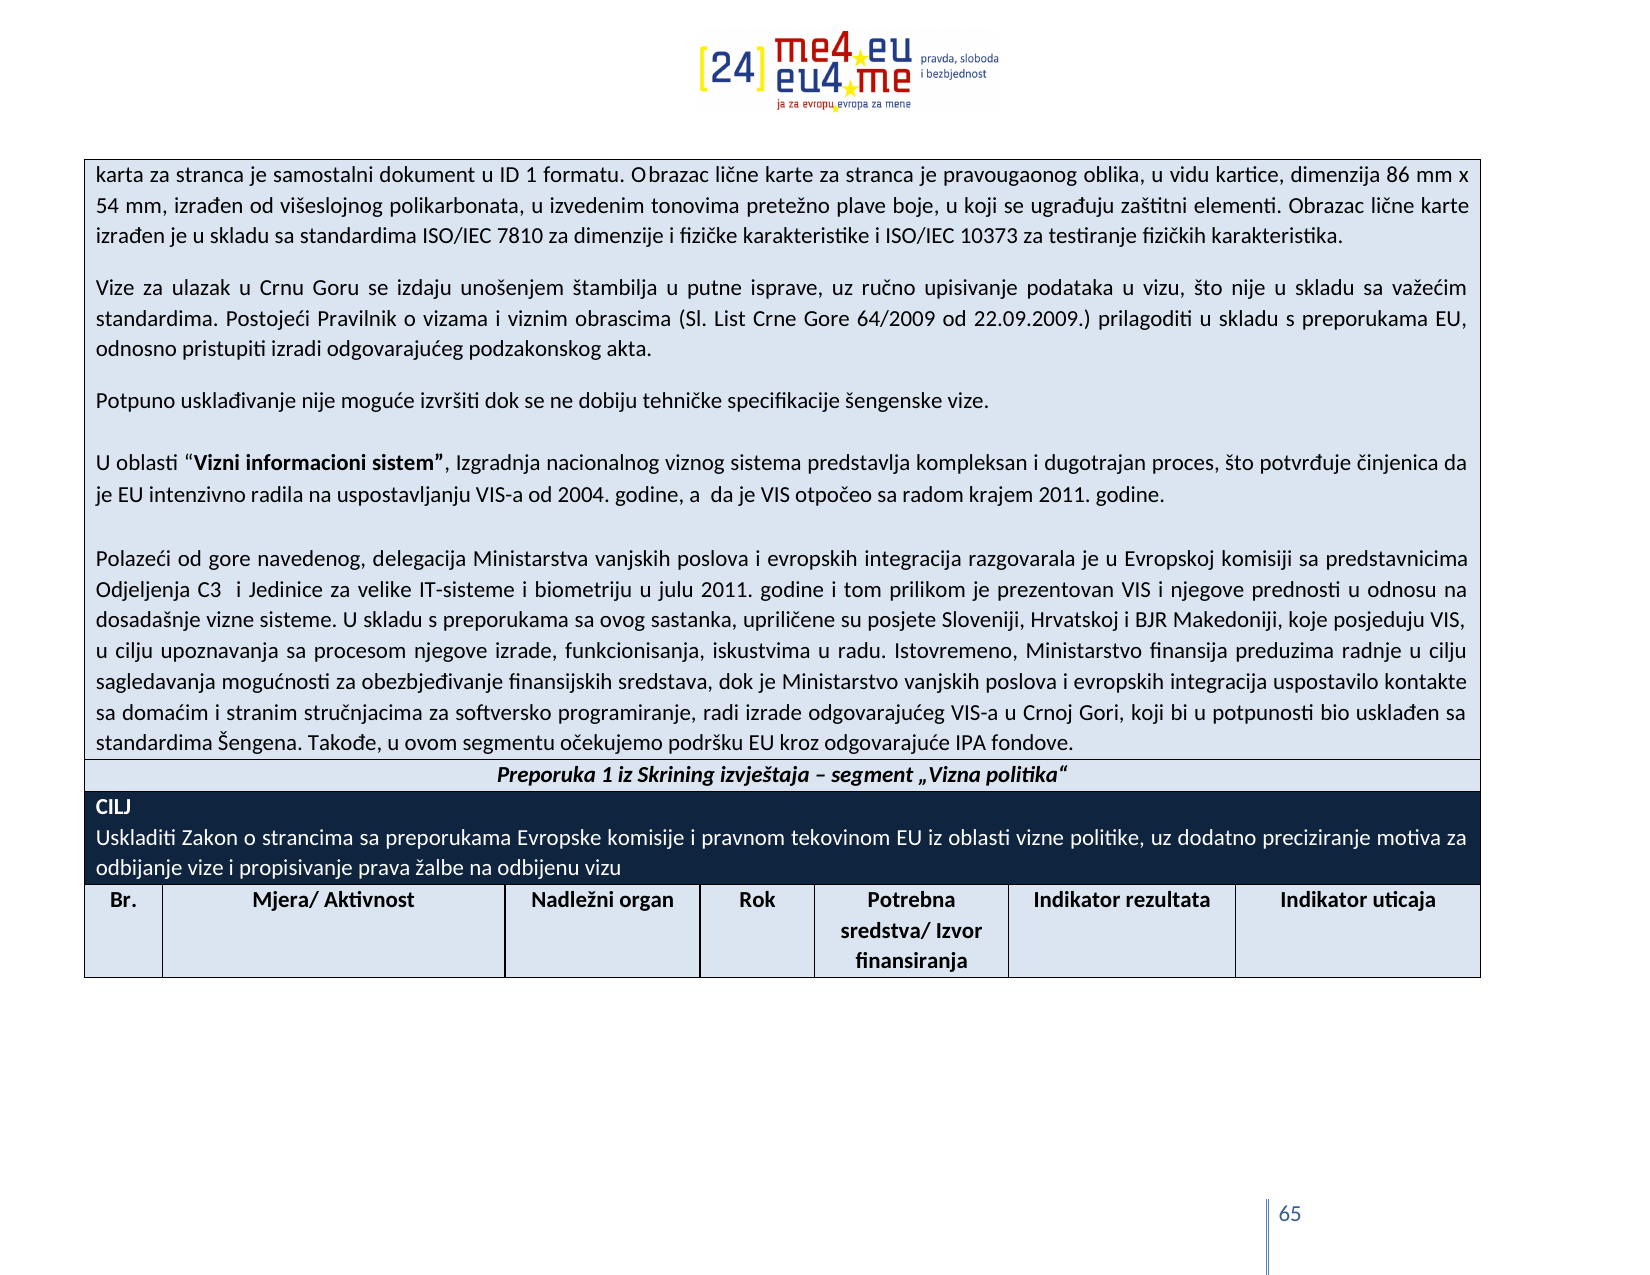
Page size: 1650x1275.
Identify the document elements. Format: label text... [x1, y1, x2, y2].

table_cell Nadležni organ [506, 885, 699, 977]
table_cell Br. [85, 885, 162, 977]
picture [697, 28, 999, 114]
table_cell Rok [701, 885, 814, 977]
table_cell Mjera/ Aktivnost [163, 885, 504, 977]
table_cell CILJ Uskladiti Zakon o strancima sa preporukama Evropske komisije i pravnom tekovinom EU iz oblasti vizne politike, uz dodatno preciziranje motiva za odbijanje vize i propisivanje prava žalbe na odbijenu vizu [85, 792, 1480, 884]
table_cell Indikator rezultata [1009, 885, 1235, 977]
table_cell Potrebna sredstva/ Izvor finansiranja [815, 885, 1008, 977]
table_cell Indikator uticaja [1236, 885, 1480, 977]
table_cell Preporuka 1 iz Skrining izvještaja – segment „Vizna politika“ [85, 760, 1480, 791]
